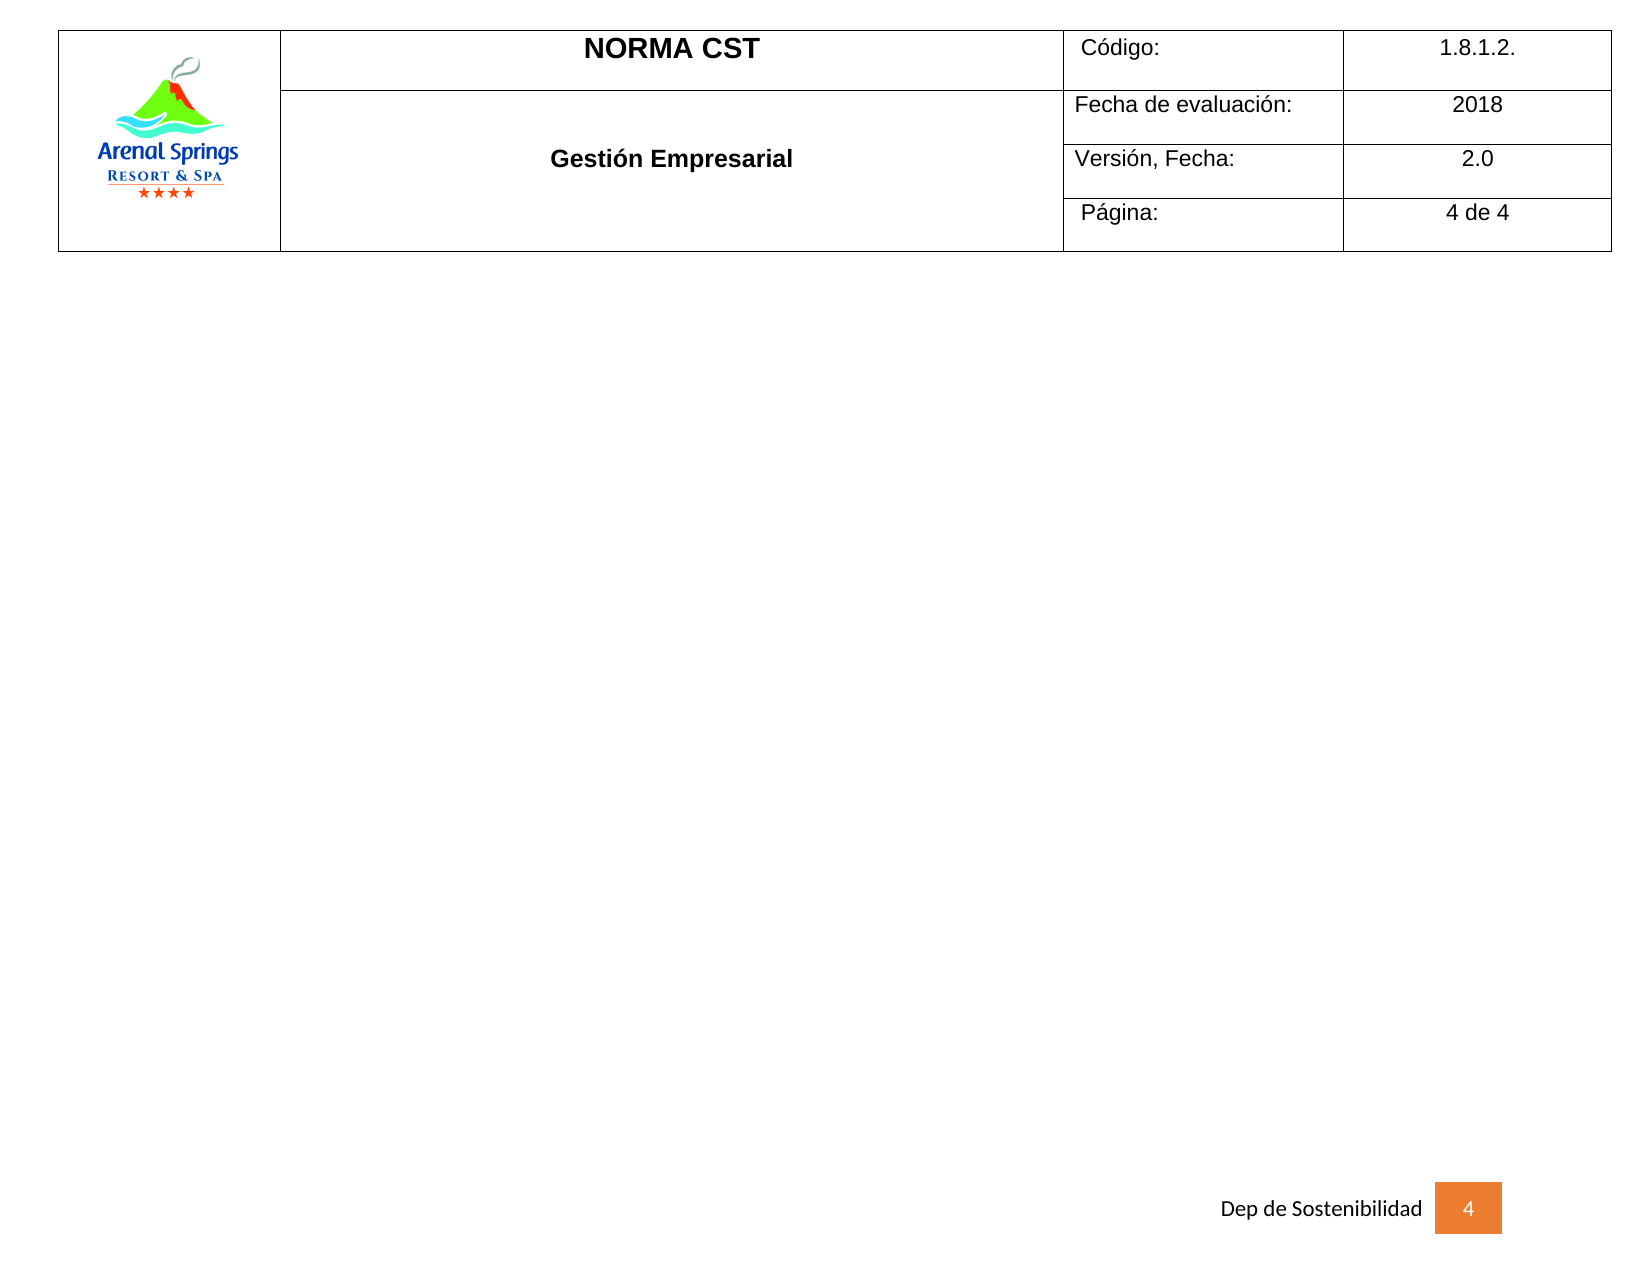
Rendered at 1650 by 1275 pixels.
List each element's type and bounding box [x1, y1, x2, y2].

picture [70, 53, 264, 203]
